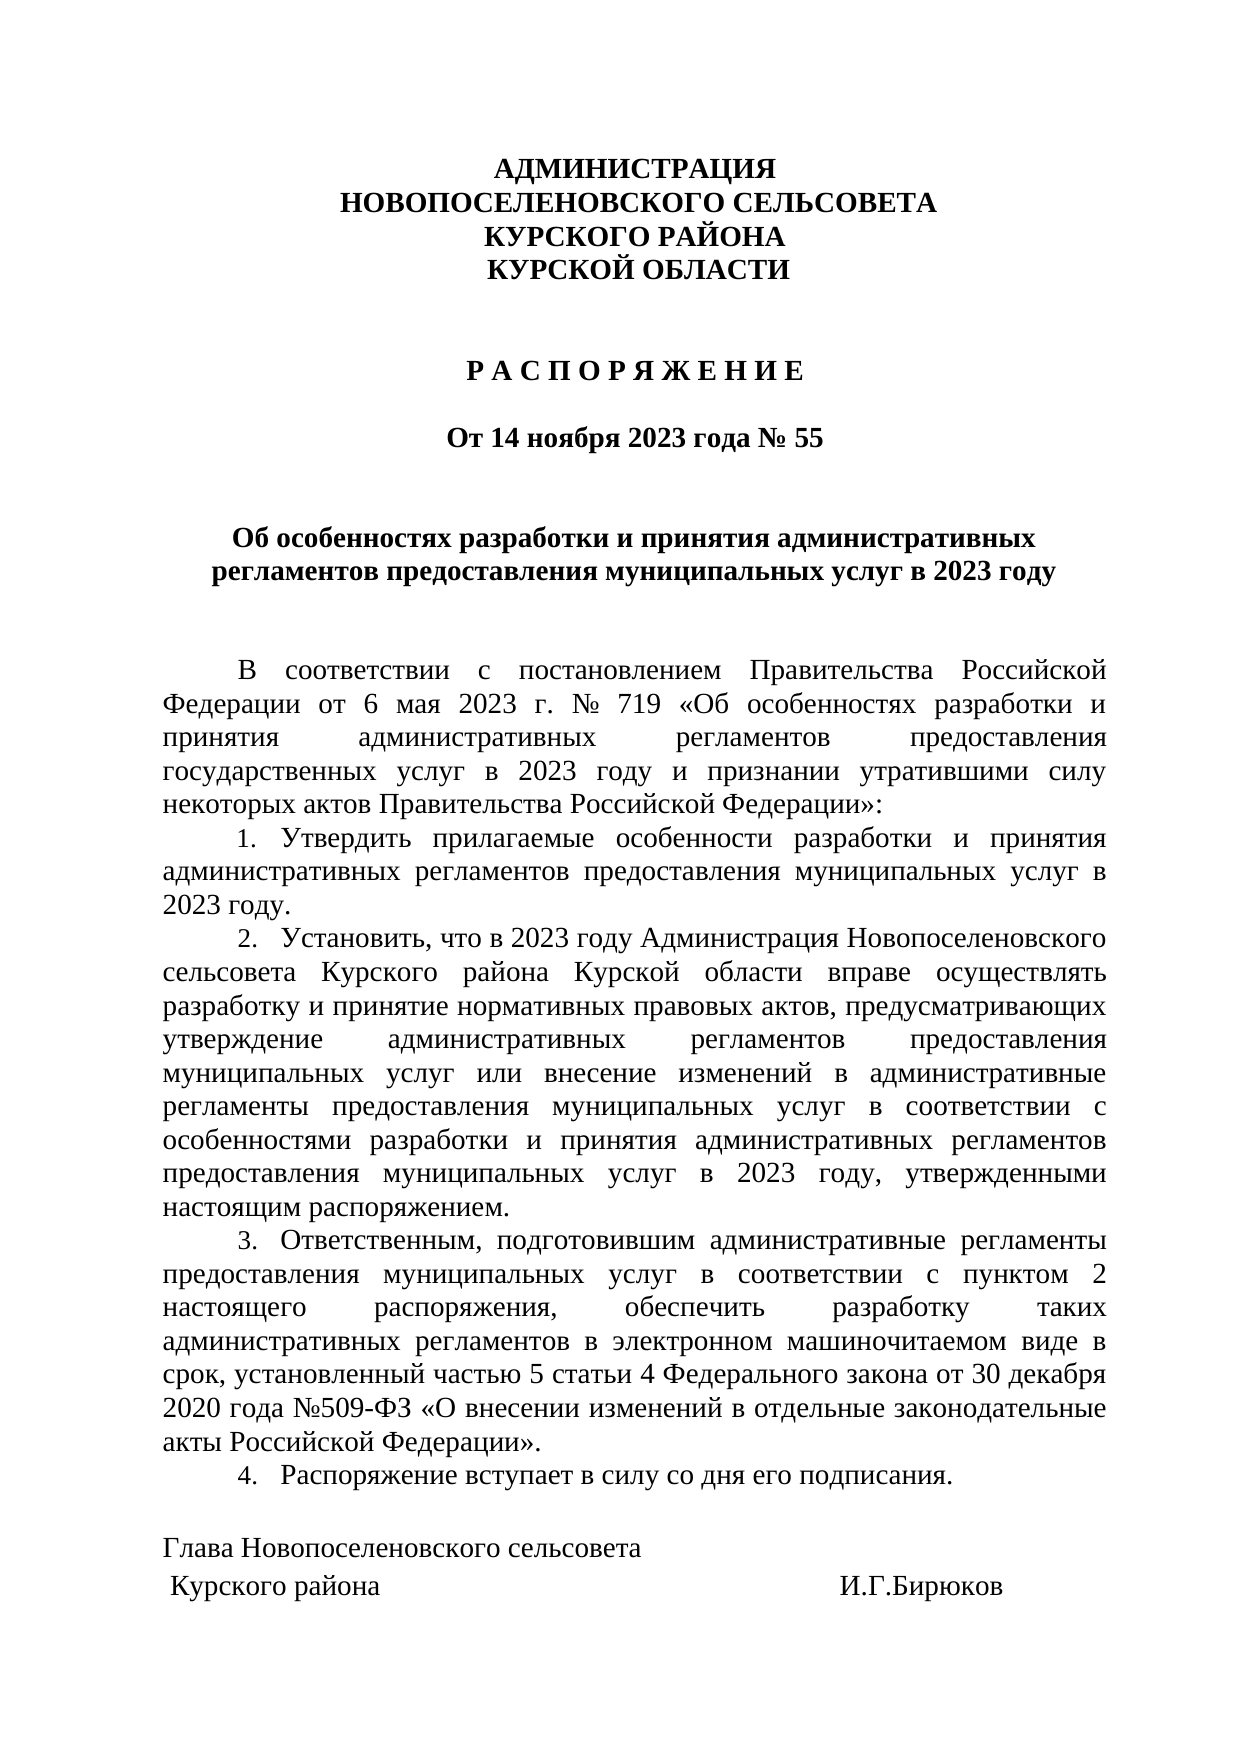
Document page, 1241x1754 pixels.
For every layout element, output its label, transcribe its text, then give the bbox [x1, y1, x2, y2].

list Распоряжение вступает в силу со дня его подписания. [162, 1458, 1107, 1491]
list Установить, что в 2023 году Администрация Новопоселеновского сельсовета Курского района Курской области вправе осуществлять разработку и принятие нормативных правовых актов, предусматривающих утверждение административных регламентов предоставления муниципальных услуг или внесение изменений в административные регламенты предоставления муниципальных услуг в соответствии с особенностями разработки и принятия административных регламентов предоставления муниципальных услуг в 2023 году, утвержденными настоящим распоряжением. [162, 921, 1107, 1223]
text Курского района И.Г.Бирюков [162, 1568, 1107, 1602]
list Утвердить прилагаемые особенности разработки и принятия административных регламентов предоставления муниципальных услуг в 2023 году. [162, 820, 1107, 921]
text НОВОПОСЕЛЕНОВСКОГО СЕЛЬСОВЕТА [162, 185, 1107, 219]
list Ответственным, подготовившим административные регламенты предоставления муниципальных услуг в соответствии с пунктом 2 настоящего распоряжения, обеспечить разработку таких административных регламентов в электронном машиночитаемом виде в срок, установленный частью 5 статьи 4 Федерального закона от 30 декабря 2020 года №509-ФЗ «О внесении изменений в отдельные законодательные акты Российской Федерации». [162, 1223, 1107, 1458]
text Р А С П О Р Я Ж Е Н И Е [162, 353, 1107, 386]
text КУРСКОГО РАЙОНА [162, 219, 1107, 252]
text АДМИНИСТРАЦИЯ [162, 152, 1107, 185]
text Глава Новопоселеновского сельсовета [162, 1530, 1107, 1563]
text В соответствии с постановлением Правительства Российской Федерации от 6 мая 2023 г. № 719 «Об особенностях разработки и принятия административных регламентов предоставления государственных услуг в 2023 году и признании утратившими силу некоторых актов Правительства Российской Федерации»: [162, 653, 1107, 820]
text От 14 ноября 2023 года № 55 [162, 420, 1107, 453]
text КУРСКОЙ ОБЛАСТИ [162, 252, 1107, 286]
text Об особенностях разработки и принятия административных регламентов предоставления муниципальных услуг в 2023 году [162, 521, 1105, 587]
